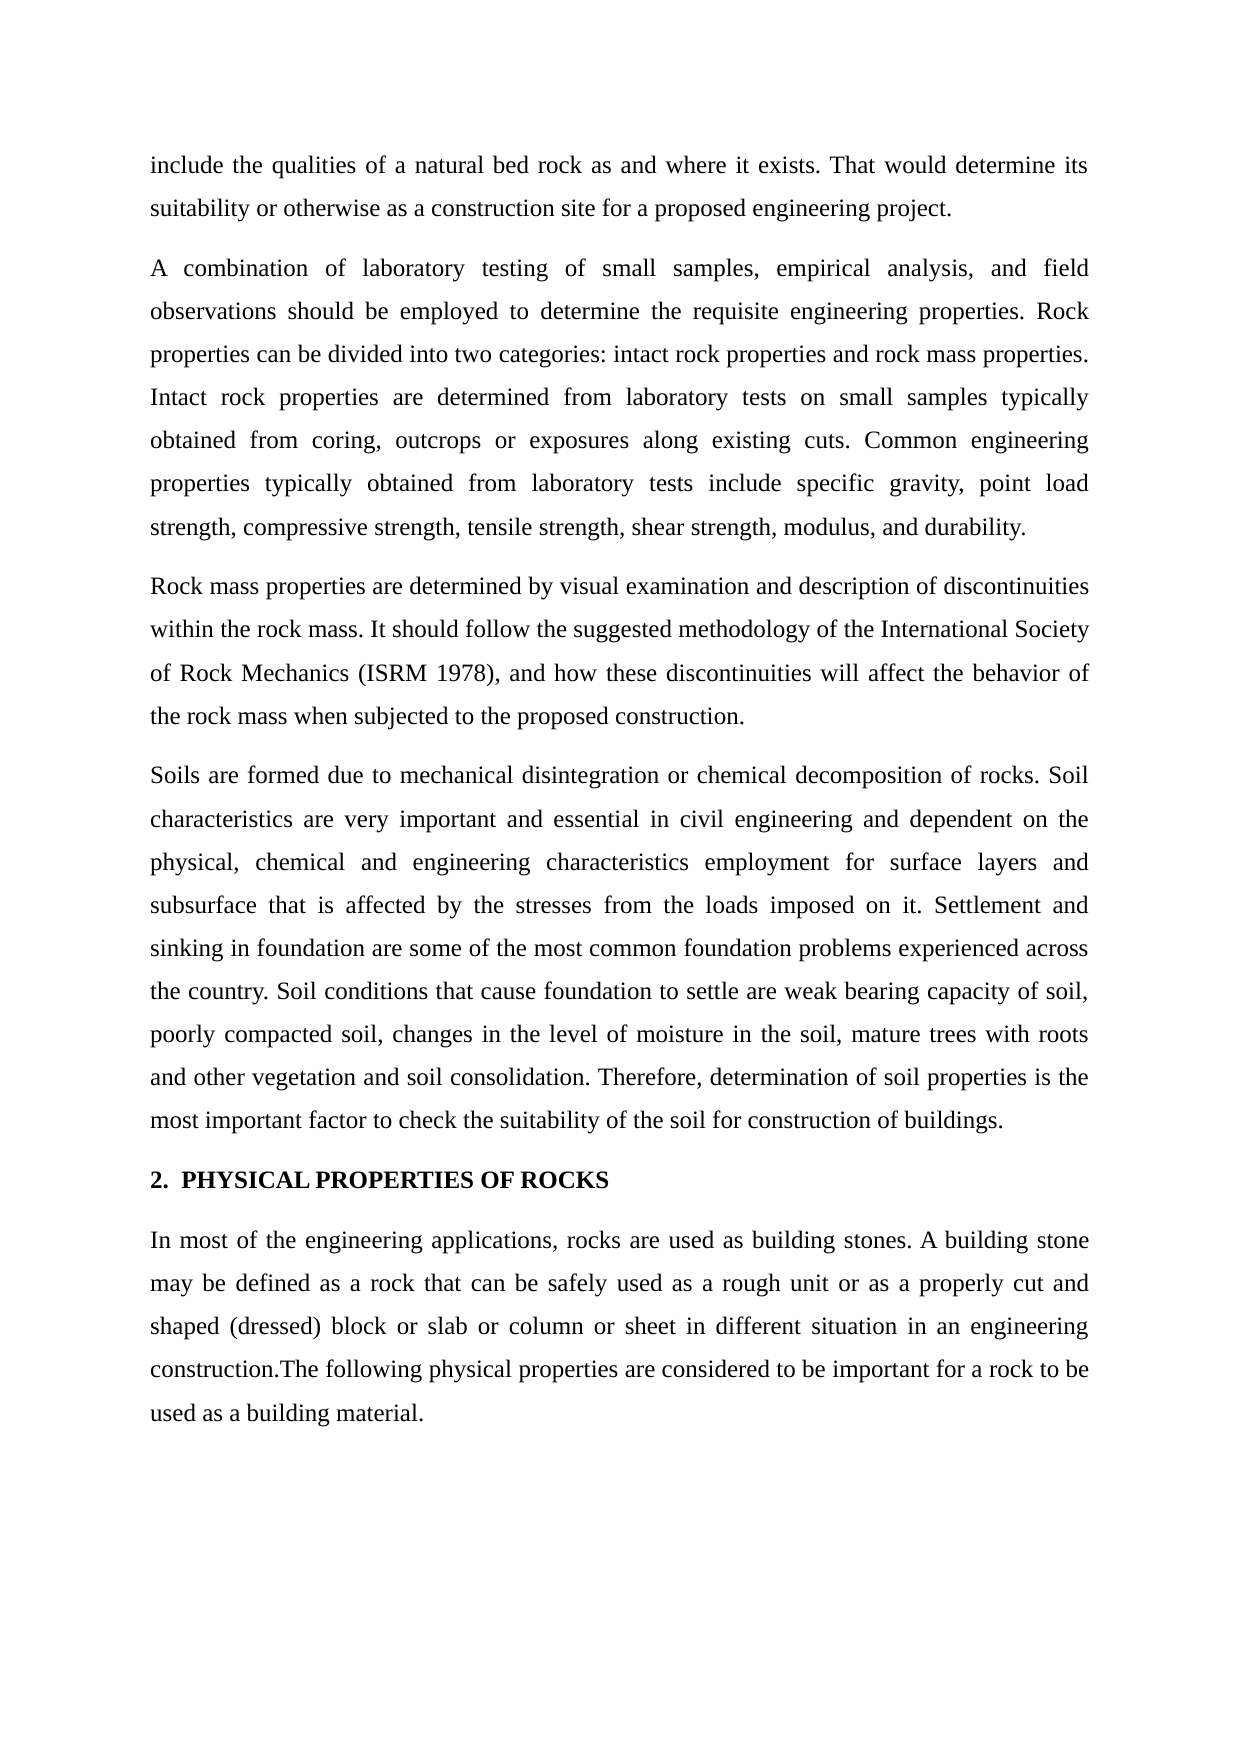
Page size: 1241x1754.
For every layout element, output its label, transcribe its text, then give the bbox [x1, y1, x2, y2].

text 2. PHYSICAL PROPERTIES OF ROCKS [150, 1165, 1090, 1194]
text A combination of laboratory testing of small samples, empirical analysis, and field observations should be employed to determine the requisite engineering properties. Rock properties can be divided into two categories: intact rock properties and rock mass properties. Intact rock properties are determined from laboratory tests on small samples typically obtained from coring, outcrops or exposures along existing cuts. Common engineering properties typically obtained from laboratory tests include specific gravity, point load strength, compressive strength, tensile strength, shear strength, modulus, and durability. [150, 253, 1090, 540]
text Rock mass properties are determined by visual examination and description of discontinuities within the rock mass. It should follow the suggested methodology of the International Society of Rock Mechanics (ISRM 1978), and how these discontinuities will affect the behavior of the rock mass when subjected to the proposed construction. [150, 571, 1090, 729]
text In most of the engineering applications, rocks are used as building stones. A building stone may be defined as a rock that can be safely used as a rough unit or as a properly cut and shaped (dressed) block or slab or column or sheet in different situation in an engineering construction.The following physical properties are considered to be important for a rock to be used as a building material. [150, 1225, 1090, 1426]
text Soils are formed due to mechanical disintegration or chemical decomposition of rocks. Soil characteristics are very important and essential in civil engineering and dependent on the physical, chemical and engineering characteristics employment for surface layers and subsurface that is affected by the stresses from the loads imposed on it. Settlement and sinking in foundation are some of the most common foundation problems experienced across the country. Soil conditions that cause foundation to settle are weak bearing capacity of soil, poorly compacted soil, changes in the level of moisture in the soil, mature trees with roots and other vegetation and soil consolidation. Therefore, determination of soil properties is the most important factor to check the suitability of the soil for construction of buildings. [150, 761, 1090, 1134]
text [150, 150, 1090, 222]
